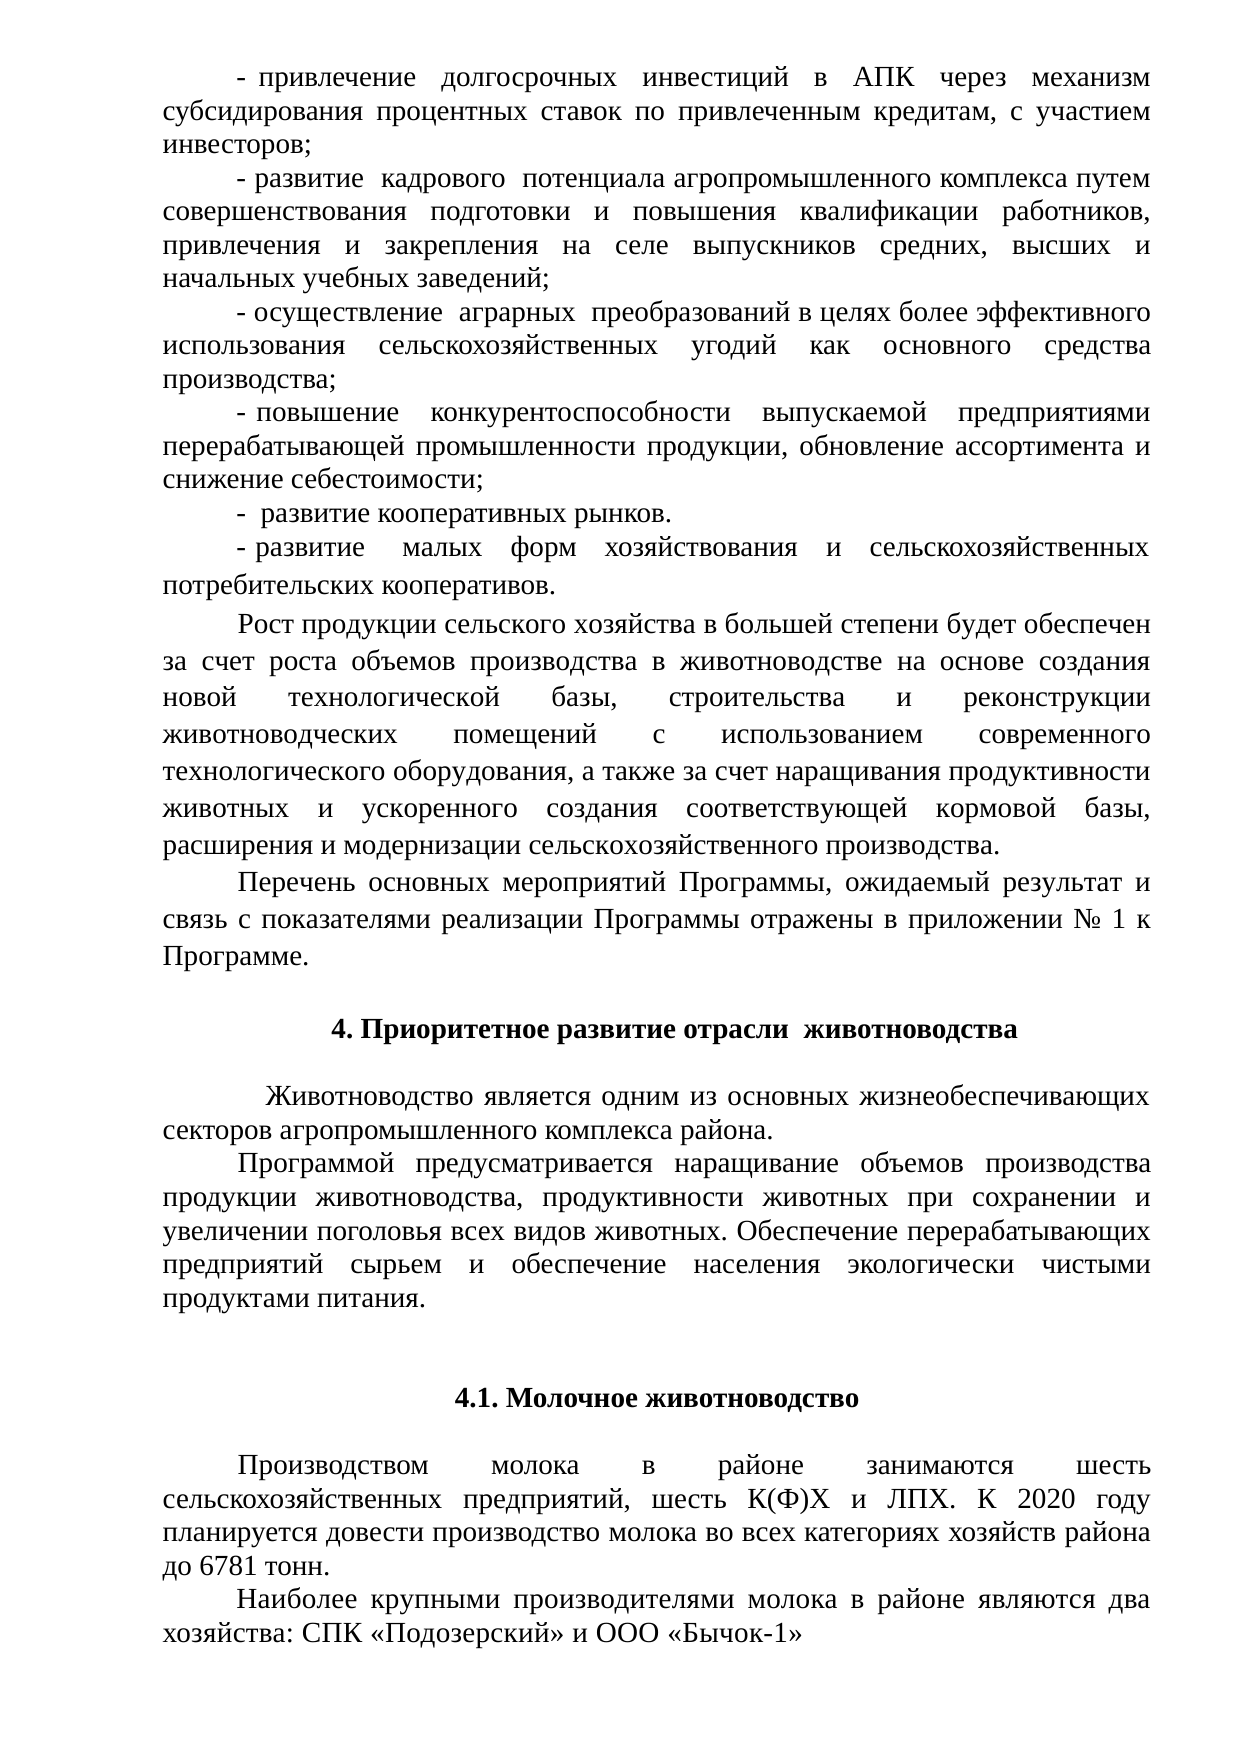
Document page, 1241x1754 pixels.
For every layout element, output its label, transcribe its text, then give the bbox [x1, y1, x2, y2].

text 4. Приоритетное развитие отрасли животноводства [200, 1011, 1152, 1045]
text Перечень основных мероприятий Программы, ожидаемый результат и связь с показателями реализации Программы отражены в приложении № 1 к Программе. [162, 864, 1152, 971]
text Наиболее крупными производителями молока в районе являются два хозяйства: СПК «Подозерский» и ООО «Бычок-1» [162, 1582, 1152, 1649]
text Рост продукции сельского хозяйства в большей степени будет обеспечен за счет роста объемов производства в животноводстве на основе создания новой технологической базы, строительства и реконструкции животноводческих помещений с использованием современного технологического оборудования, а также за счет наращивания продуктивности животных и ускоренного создания соответствующей кормовой базы, расширения и модернизации сельскохозяйственного производства. [162, 606, 1152, 861]
text - осуществление аграрных преобразований в целях более эффективного использования сельскохозяйственных угодий как основного средства производства; [162, 294, 1152, 394]
text Производством молока в районе занимаются шесть сельскохозяйственных предприятий, шесть К(Ф)Х и ЛПХ. К 2020 году планируется довести производство молока во всех категориях хозяйств района до 6781 тонн. [162, 1447, 1152, 1582]
text 4.1. Молочное животноводство [162, 1380, 1152, 1414]
text - развитие кооперативных рынков. [162, 495, 1152, 529]
text Животноводство является одним из основных жизнеобеспечивающих секторов агропромышленного комплекса района. [162, 1078, 1152, 1146]
text - привлечение долгосрочных инвестиций в АПК через механизм субсидирования процентных ставок по привлеченным кредитам, с участием инвесторов; [162, 59, 1152, 160]
text - повышение конкурентоспособности выпускаемой предприятиями перерабатывающей промышленности продукции, обновление ассортимента и снижение себестоимости; [162, 394, 1152, 495]
text Программой предусматривается наращивание объемов производства продукции животноводства, продуктивности животных при сохранении и увеличении поголовья всех видов животных. Обеспечение перерабатывающих предприятий сырьем и обеспечение населения экологически чистыми продуктами питания. [162, 1146, 1152, 1313]
text - развитие малых форм хозяйствования и сельскохозяйственных потребительских кооперативов. [162, 529, 1152, 601]
text - развитие кадрового потенциала агропромышленного комплекса путем совершенствования подготовки и повышения квалификации работников, привлечения и закрепления на селе выпускников средних, высших и начальных учебных заведений; [162, 160, 1152, 294]
